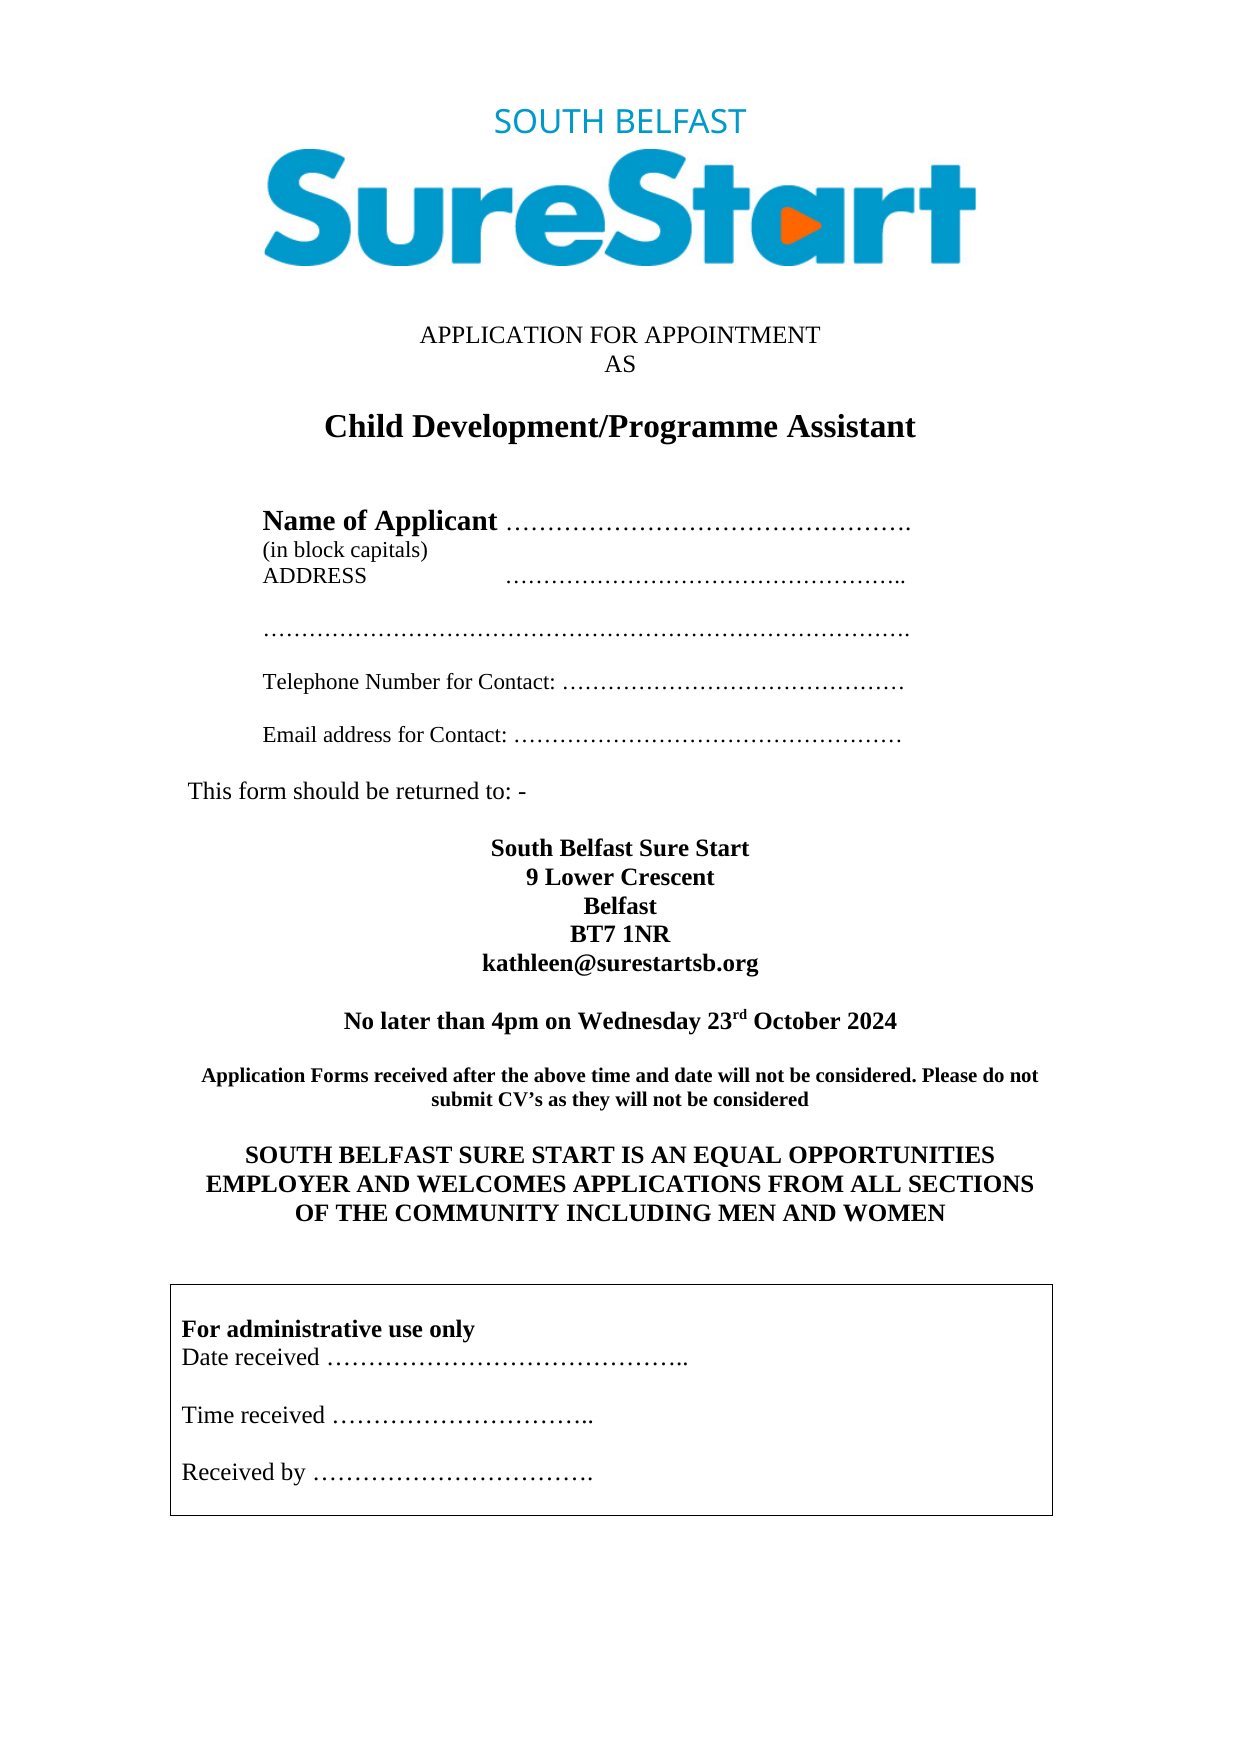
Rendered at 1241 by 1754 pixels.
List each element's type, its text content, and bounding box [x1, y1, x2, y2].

text BT7 1NR [187, 919, 1053, 948]
picture [781, 207, 821, 244]
text Application Forms received after the above time and date will not be considered. Please do not submit CV’s as they will not be considered [187, 1063, 1053, 1111]
subtitle No later than 4pm on Wednesday 23rd October 2024 [187, 1006, 1053, 1034]
text AS [187, 349, 1053, 378]
text Name of Applicant …………………………………………. [187, 503, 1053, 536]
text APPLICATION FOR APPOINTMENT [187, 321, 1053, 349]
picture [264, 149, 319, 250]
text This form should be returned to: - [187, 776, 1053, 804]
picture [546, 203, 576, 215]
picture [299, 149, 660, 266]
text Child Development/Programme Assistant [187, 407, 1053, 445]
text Telephone Number for Contact: ……………………………………… [187, 668, 1053, 694]
picture [264, 255, 297, 266]
text SOUTH BELFAST SURE START IS AN EQUAL OPPORTUNITIES EMPLOYER WELCOMES APPLICATIONS FROM SECTIONS OF THE COMMUNITY INCLUDING MEN WOMEN [187, 1140, 1053, 1226]
text kathleen@surestartsb.org [187, 948, 1053, 977]
text (in block capitals) [187, 536, 1053, 562]
table_header For administrative use only Date received …………………………………….. Time received ………………………….. Received by ……………………………. [171, 1285, 1052, 1515]
picture [640, 149, 976, 266]
text Email address for Contact: …………………………………………… [187, 721, 1053, 747]
text …………………………………………………………………………. [187, 615, 1053, 642]
text Sure Start [187, 833, 1053, 862]
text ADDRESS …………………………………………….. [187, 562, 1053, 589]
